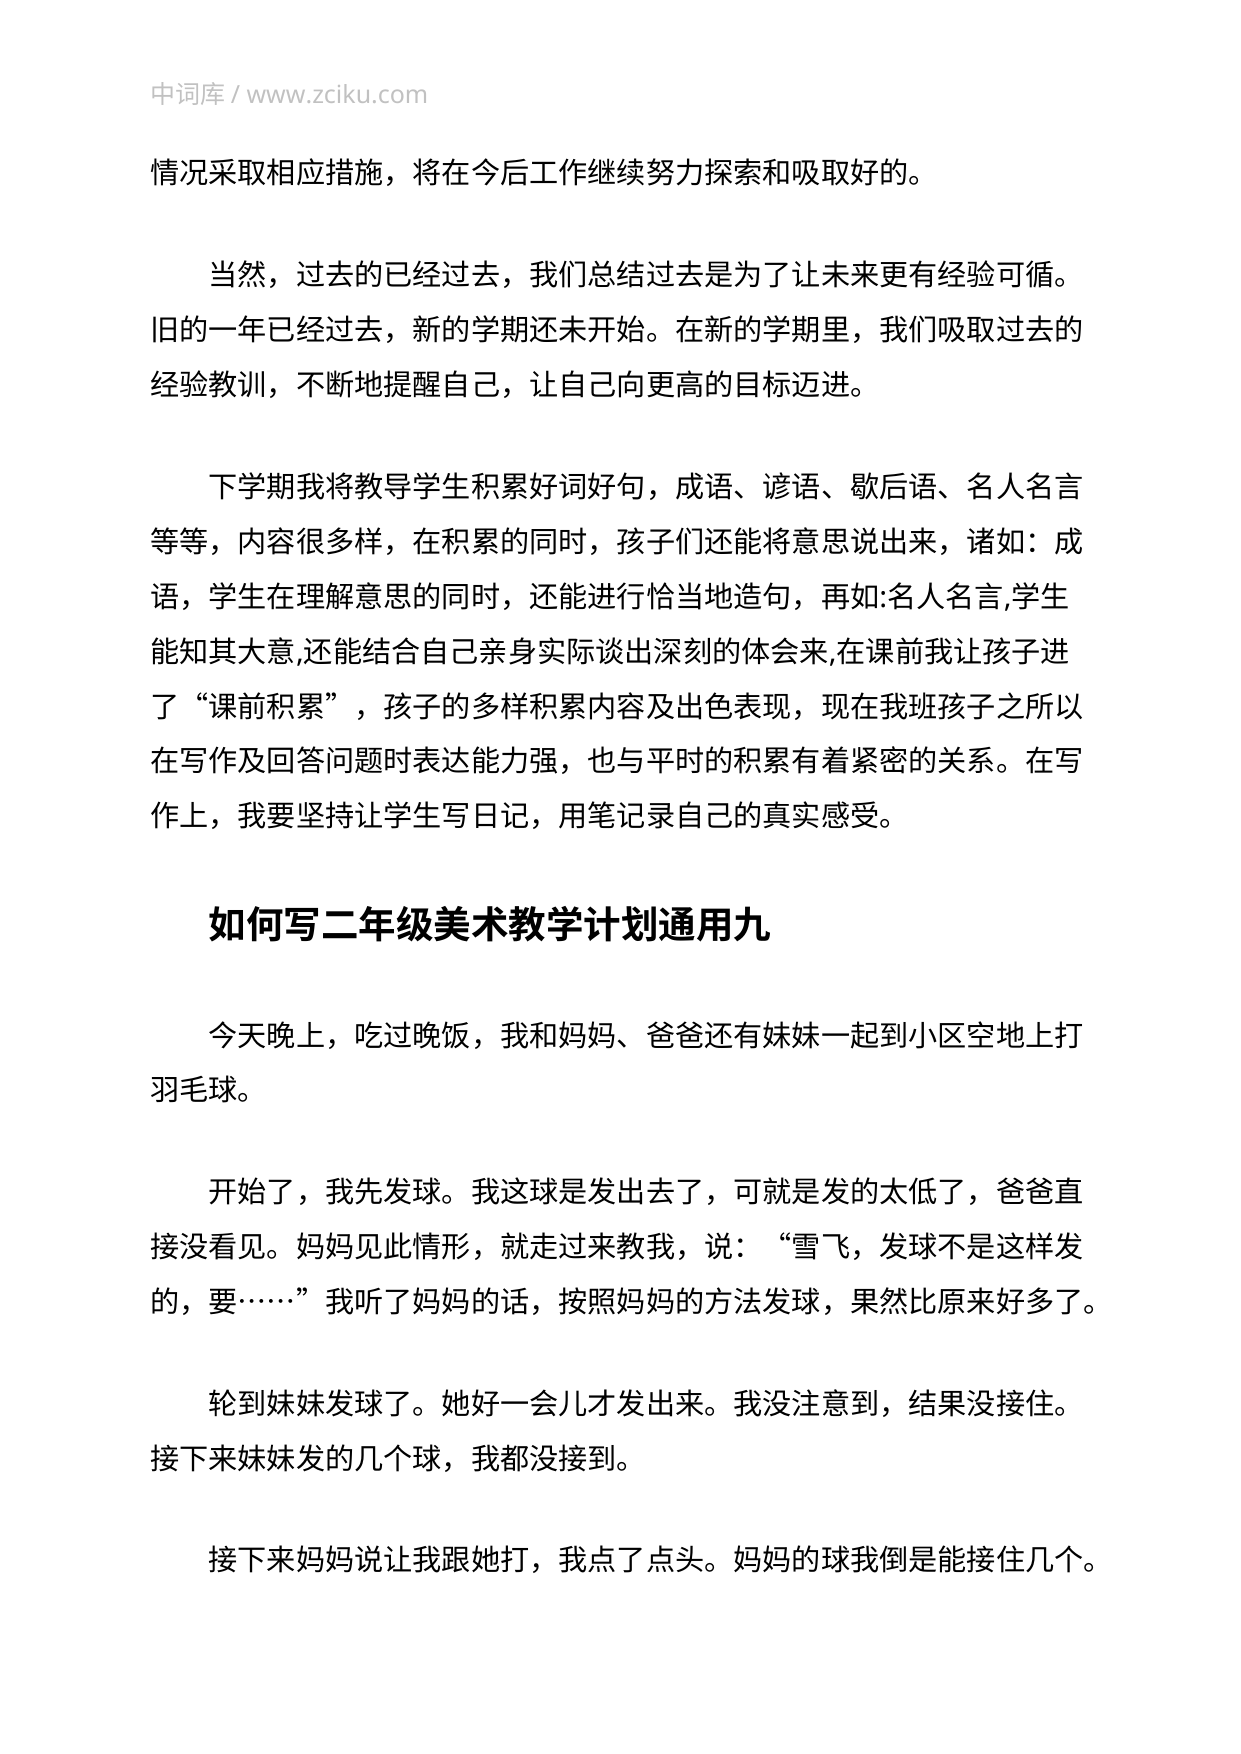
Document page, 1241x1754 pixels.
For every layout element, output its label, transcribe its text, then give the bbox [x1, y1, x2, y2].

text 如何写二年级美术教学计划通用九 [150, 895, 1090, 949]
text 接下来妈妈说让我跟她打，我点了点头。妈妈的球我倒是能接住几个。 [150, 1537, 1090, 1579]
text 轮到妹妹发球了。她好一会儿才发出来。我没注意到，结果没接住。接下来妹妹发的几个球，我都没接到。 [150, 1380, 1090, 1477]
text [150, 150, 1090, 192]
text 当然，过去的已经过去，我们总结过去是为了让未来更有经验可循。旧的一年已经过去，新的学期还未开始。在新的学期里，我们吸取过去的经验教训，不断地提醒自己，让自己向更高的目标迈进。 [150, 252, 1090, 404]
text 开始了，我先发球。我这球是发出去了，可就是发的太低了，爸爸直接没看见。妈妈见此情形，就走过来教我，说：“雪飞，发球不是这样发的，要……”我听了妈妈的话，按照妈妈的方法发球，果然比原来好多了。 [150, 1169, 1090, 1321]
text 今天晚上，吃过晚饭，我和妈妈、爸爸还有妹妹一起到小区空地上打羽毛球。 [150, 1012, 1090, 1109]
text 下学期我将教导学生积累好词好句，成语、谚语、歇后语、名人名言等等，内容很多样，在积累的同时，孩子们还能将意思说出来，诸如：成语，学生在理解意思的同时，还能进行恰当地造句，再如:名人名言,学生能知其大意,还能结合自己亲身实际谈出深刻的体会来,在课前我让孩子进了“课前积累”，孩子的多样积累内容及出色表现，现在我班孩子之所以在写作及回答问题时表达能力强，也与平时的积累有着紧密的关系。在写作上，我要坚持让学生写日记，用笔记录自己的真实感受。 [150, 463, 1090, 835]
